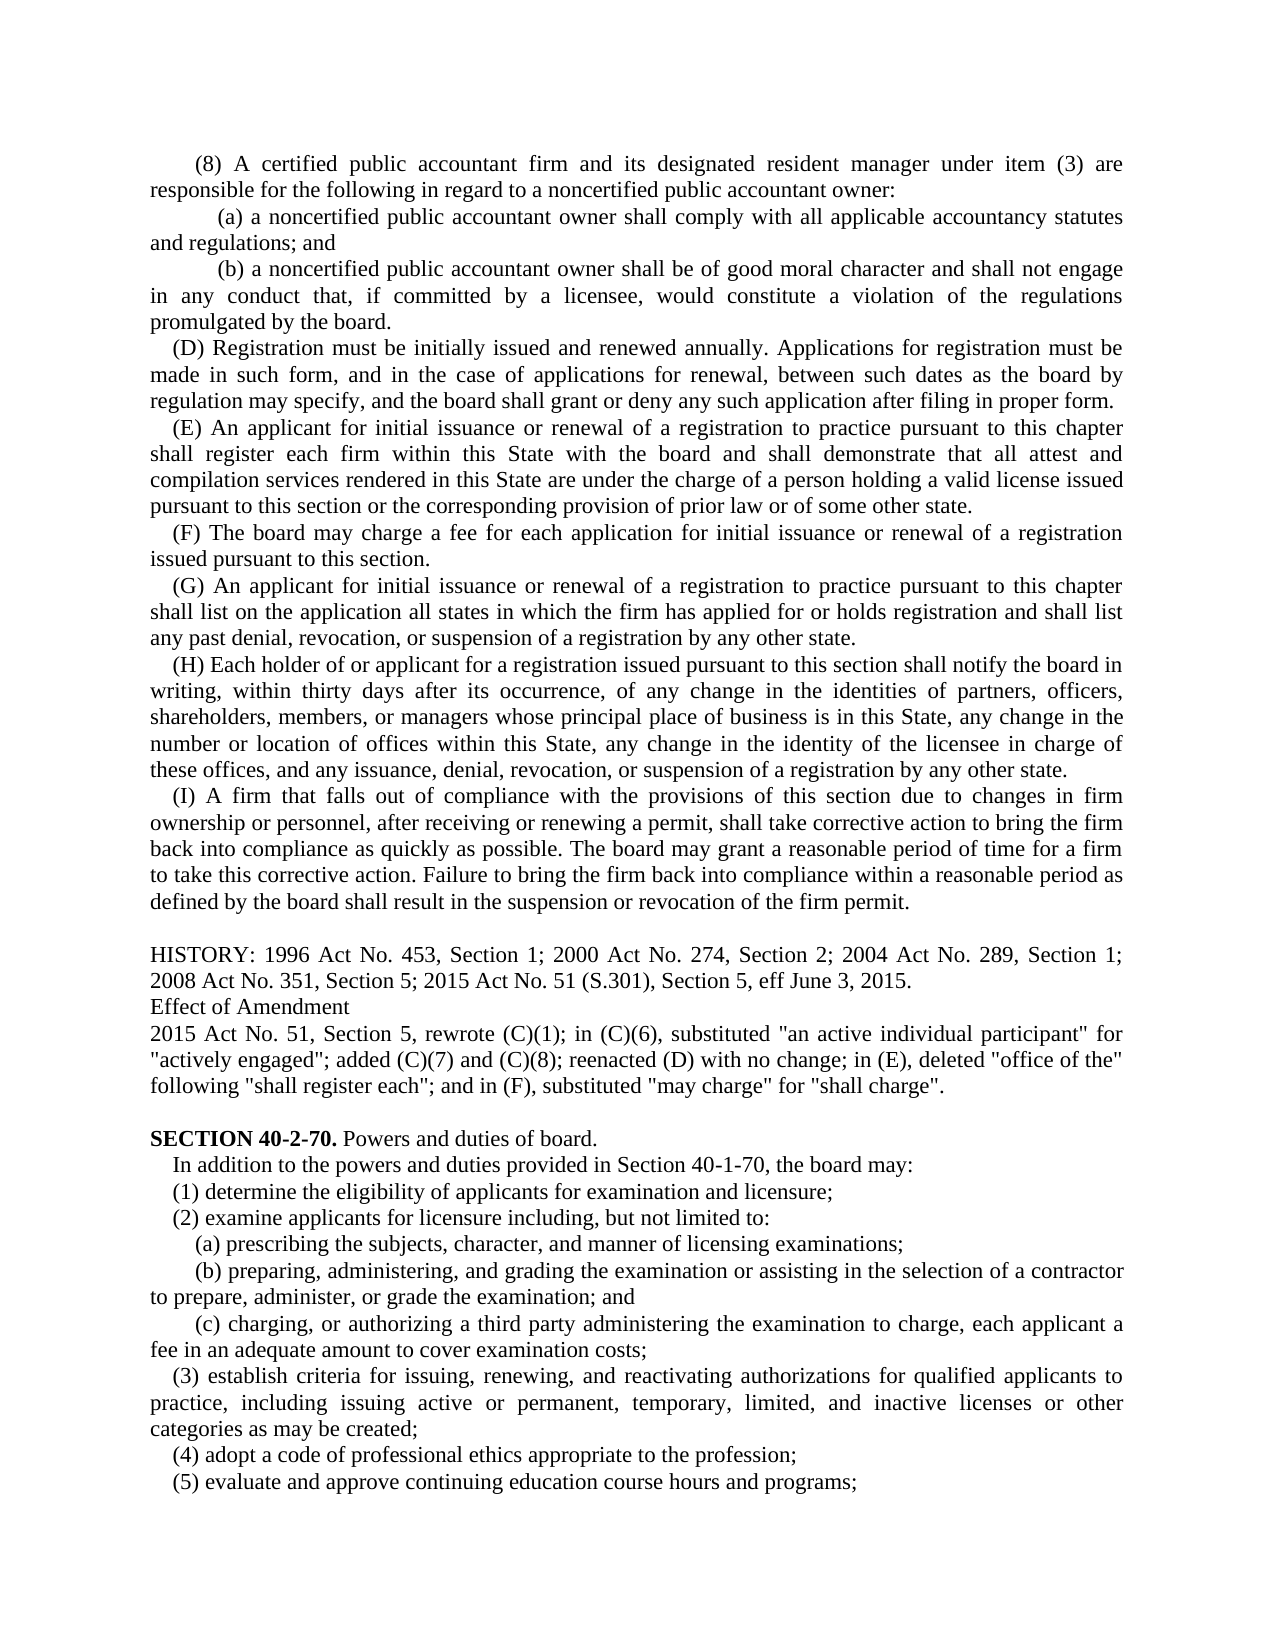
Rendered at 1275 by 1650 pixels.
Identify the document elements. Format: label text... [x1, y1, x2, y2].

text (I) A firm that falls out of compliance with the provisions of this section due to changes in firm ownership or personnel, after receiving or renewing a permit, shall take corrective action to bring the firm back into compliance as quickly as possible. The board may grant a reasonable period of time for a firm to take this corrective action. Failure to bring the firm back into compliance within a reasonable period as defined by the board shall result in the suspension or revocation of the firm permit. [150, 782, 1125, 914]
text (2) examine applicants for licensure including, but not limited to: [150, 1204, 1125, 1231]
text (F) The board may charge a fee for each application for initial issuance or renewal of a registration issued pursuant to this section. [150, 519, 1125, 572]
text In addition to the powers and duties provided in Section 40-1-70, the board may: [150, 1151, 1125, 1178]
text Effect of Amendment [150, 993, 1125, 1020]
text (b) preparing, administering, and grading the examination or assisting in the selection of a contractor to prepare, administer, or grade the examination; and [150, 1257, 1125, 1309]
text (3) establish criteria for issuing, renewing, and reactivating authorizations for qualified applicants to practice, including issuing active or permanent, temporary, limited, and inactive licenses or other categories as may be created; [150, 1362, 1125, 1441]
text (8) A certified public accountant firm and its designated resident manager under item (3) are responsible for the following in regard to a noncertified public accountant owner: [150, 150, 1125, 203]
text (c) charging, or authorizing a third party administering the examination to charge, each applicant a fee in an adequate amount to cover examination costs; [150, 1309, 1125, 1362]
text (D) Registration must be initially issued and renewed annually. Applications for registration must be made in such form, and in the case of applications for renewal, between such dates as the board by regulation may specify, and the board shall grant or deny any such application after filing in proper form. [150, 334, 1125, 413]
text (a) a noncertified public accountant owner shall comply with all applicable accountancy statutes and regulations; and [150, 203, 1125, 255]
text SECTION 40-2-70. Powers and duties of board. [150, 1125, 1125, 1151]
text (1) determine the eligibility of applicants for examination and licensure; [150, 1178, 1125, 1204]
text (5) evaluate and approve continuing education course hours and programs; [150, 1468, 1125, 1494]
text (b) a noncertified public accountant owner shall be of good moral character and shall not engage in any conduct that, if committed by a licensee, would constitute a violation of the regulations promulgated by the board. [150, 255, 1125, 334]
text 2015 Act No. 51, Section 5, rewrote (C)(1); in (C)(6), substituted "an active individual participant" for "actively engaged"; added (C)(7) and (C)(8); reenacted (D) with no change; in (E), deleted "office of the" following "shall register each"; and in (F), substituted "may charge" for "shall charge". [150, 1020, 1125, 1099]
text (E) An applicant for initial issuance or renewal of a registration to practice pursuant to this chapter shall register each firm within this State with the board and shall demonstrate that all attest and compilation services rendered in this State are under the charge of a person holding a valid license issued pursuant to this section or the corresponding provision of prior law or of some other state. [150, 413, 1125, 519]
text (G) An applicant for initial issuance or renewal of a registration to practice pursuant to this chapter shall list on the application all states in which the firm has applied for or holds registration and shall list any past denial, revocation, or suspension of a registration by any other state. [150, 572, 1125, 651]
text (4) adopt a code of professional ethics appropriate to the profession; [150, 1441, 1125, 1468]
text (H) Each holder of or applicant for a registration issued pursuant to this section shall notify the board in writing, within thirty days after its occurrence, of any change in the identities of partners, officers, shareholders, members, or managers whose principal place of business is in this State, any change in the number or location of offices within this State, any change in the identity of the licensee in charge of these offices, and any issuance, denial, revocation, or suspension of a registration by any other state. [150, 651, 1125, 782]
text HISTORY: 1996 Act No. 453, Section 1; 2000 Act No. 274, Section 2; 2004 Act No. 289, Section 1; 2008 Act No. 351, Section 5; 2015 Act No. 51 (S.301), Section 5, eff June 3, 2015. [150, 941, 1125, 993]
text (a) prescribing the subjects, character, and manner of licensing examinations; [150, 1231, 1125, 1257]
